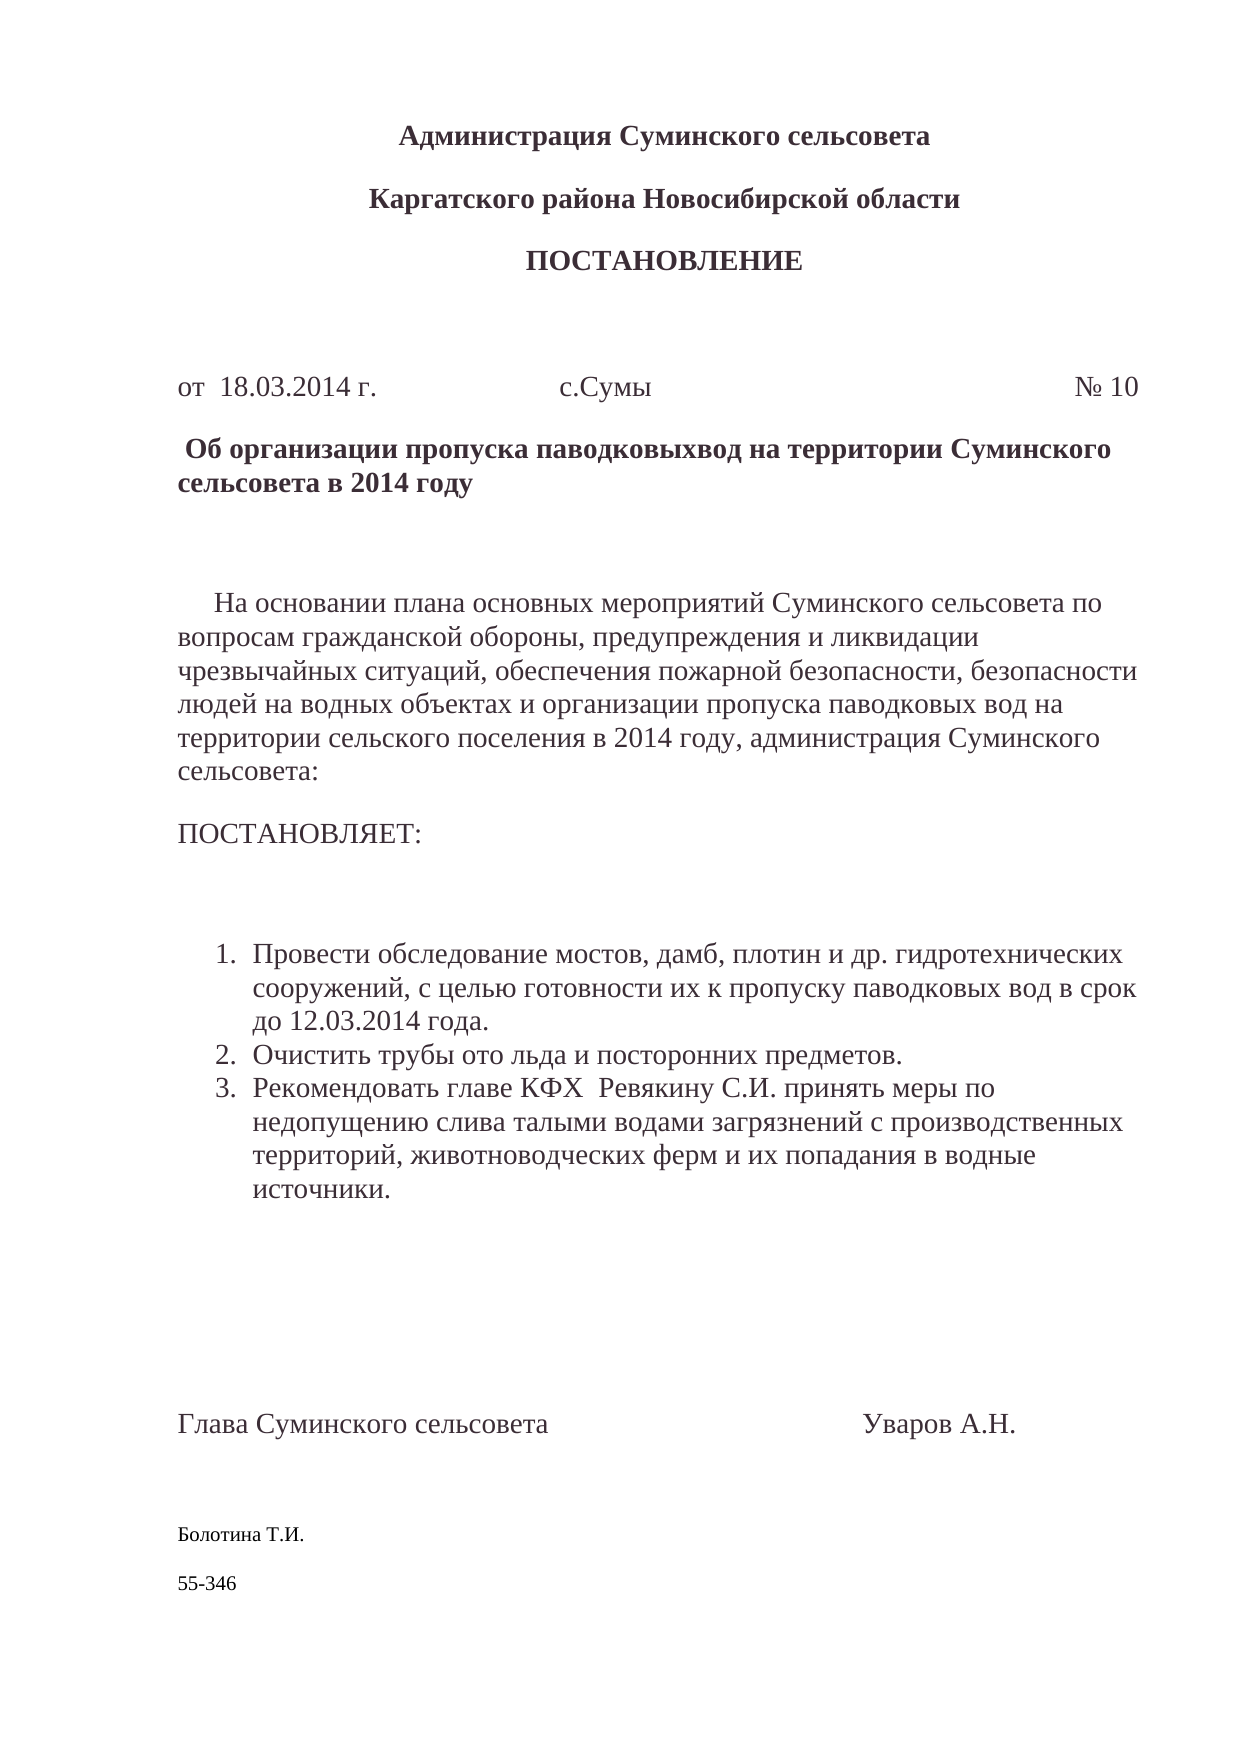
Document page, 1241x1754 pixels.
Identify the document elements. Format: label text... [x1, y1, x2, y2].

list Очистить трубы ото льда и посторонних предметов. [215, 1037, 1152, 1070]
text от 18.03.2014 г. с.Сумы № 10 [177, 369, 1152, 402]
text Глава Суминского сельсовета Уваров А.Н. [177, 1407, 1152, 1440]
text Об организации пропуска паводковыхвод на территории Суминского сельсовета в 2014 году [177, 432, 1152, 499]
text Болотина Т.И. [177, 1522, 1152, 1546]
text ПОСТАНОВЛЯЕТ: [177, 816, 1152, 849]
text На основании плана основных мероприятий Суминского сельсовета по вопросам гражданской обороны, предупреждения и ликвидации чрезвычайных ситуаций, обеспечения пожарной безопасности, безопасности людей на водных объектах и организации пропуска паводковых вод на территории сельского поселения в 2014 году, администрация Суминского сельсовета: [177, 586, 1152, 787]
text Администрация Суминского сельсовета [177, 118, 1152, 152]
list Провести обследование мостов, дамб, плотин и др. гидротехнических сооружений, с целью готовности их к пропуску паводковых вод в срок до 12.03.2014 года. [215, 936, 1152, 1037]
list Рекомендовать главе КФХ Ревякину С.И. принять меры по недопущению слива талыми водами загрязнений с производственных территорий, животноводческих ферм и их попадания в водные источники. [215, 1070, 1152, 1204]
text Каргатского района Новосибирской области [177, 181, 1152, 214]
text 55-346 [177, 1571, 1152, 1595]
text ПОСТАНОВЛЕНИЕ [177, 243, 1152, 277]
